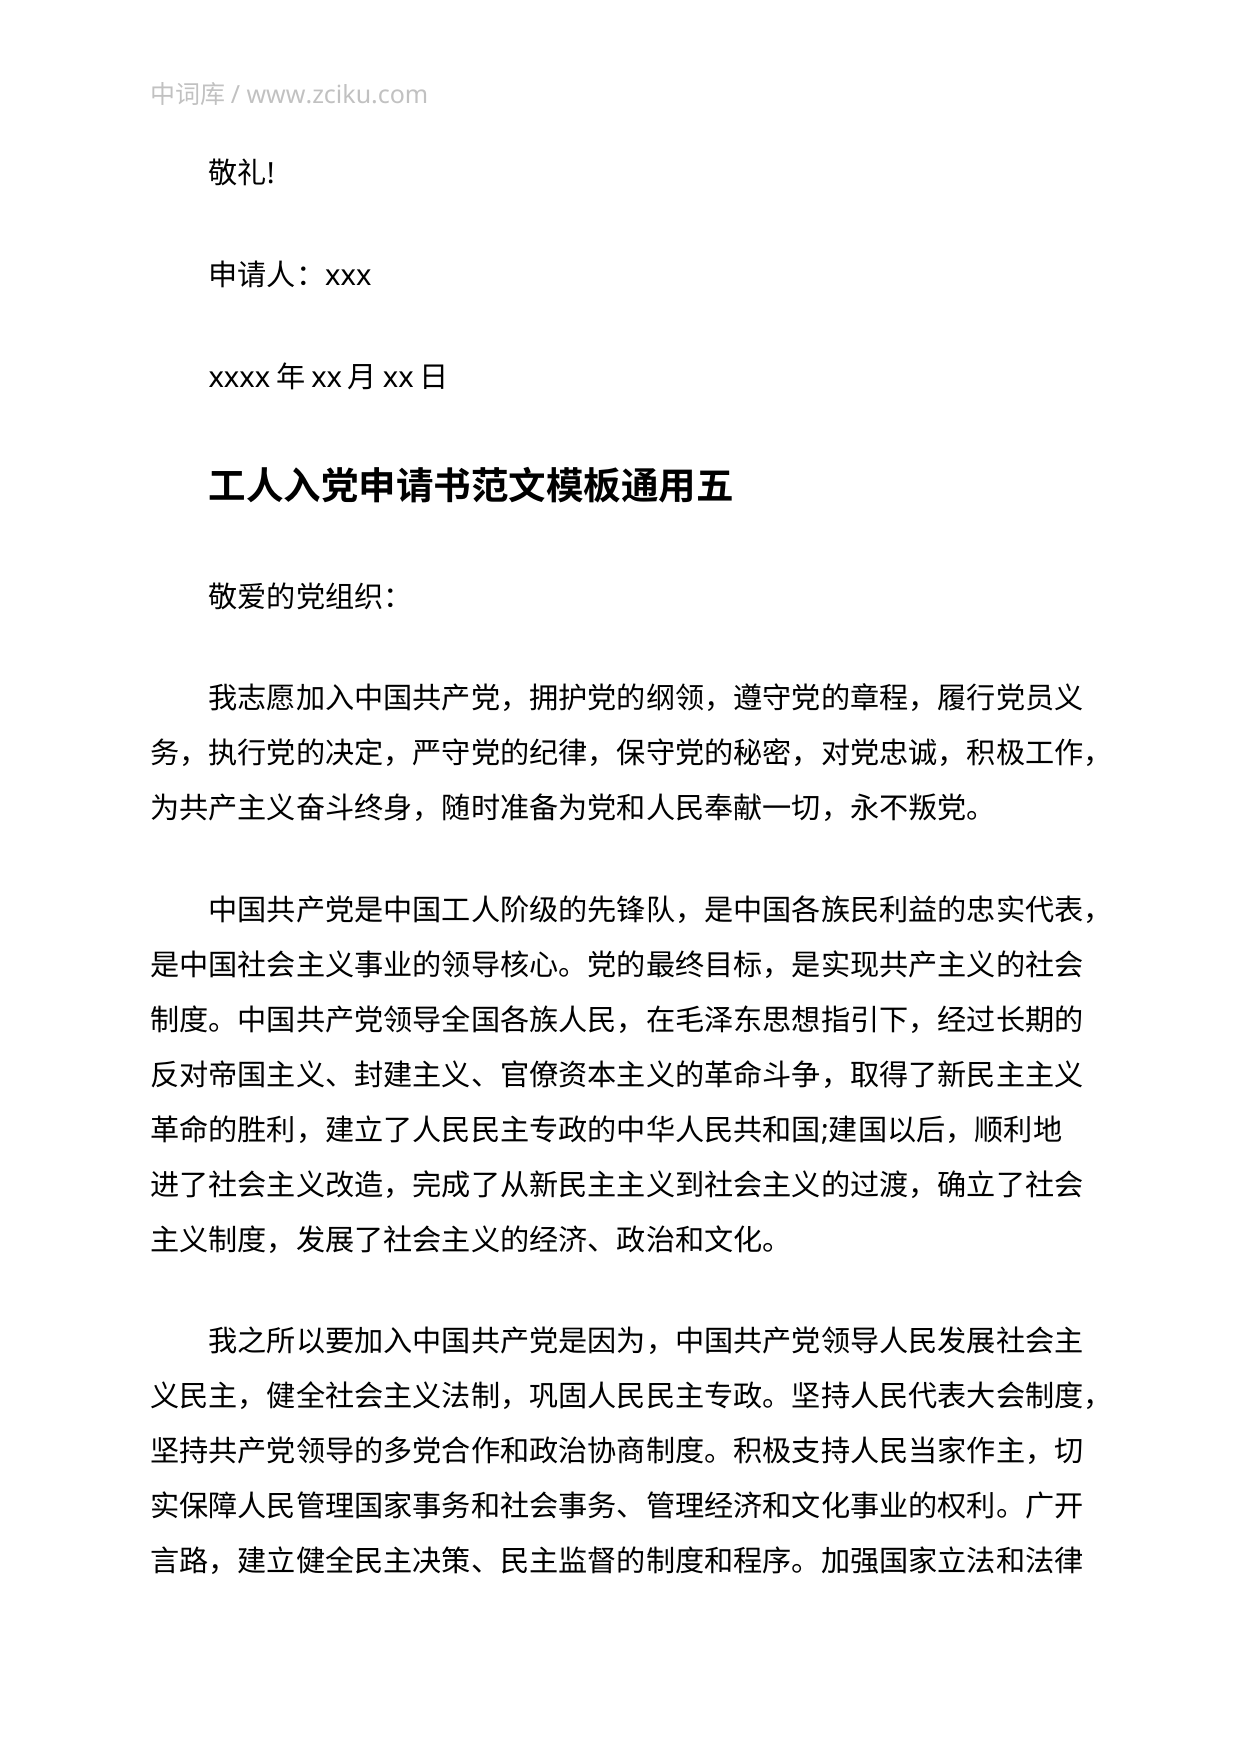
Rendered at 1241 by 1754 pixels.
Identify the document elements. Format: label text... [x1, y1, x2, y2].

text 我志愿加入中国共产党，拥护党的纲领，遵守党的章程，履行党员义务，执行党的决定，严守党的纪律，保守党的秘密，对党忠诚，积极工作，为共产主义奋斗终身，随时准备为党和人民奉献一切，永不叛党。 [150, 675, 1090, 827]
text 申请人：xxx [150, 252, 1090, 294]
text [150, 1318, 1090, 1580]
text 敬爱的党组织： [150, 573, 1090, 616]
text 中国共产党是中国工人阶级的先锋队，是中国各族民利益的忠实代表，是中国社会主义事业的领导核心。党的最终目标，是实现共产主义的社会制度。中国共产党领导全国各族人民，在毛泽东思想指引下，经过长期的反对帝国主义、封建主义、官僚资本主义的革命斗争，取得了新民主主义革命的胜利，建立了人民民主专政的中华人民共和国;建国以后，顺利地进了社会主义改造，完成了从新民主主义到社会主义的过渡，确立了社会主义制度，发展了社会主义的经济、政治和文化。 [150, 887, 1090, 1258]
text 工人入党申请书范文模板通用五 [150, 456, 1090, 510]
text xxxx年xx月xx日 [150, 354, 1090, 396]
text 敬礼! [150, 150, 1090, 192]
